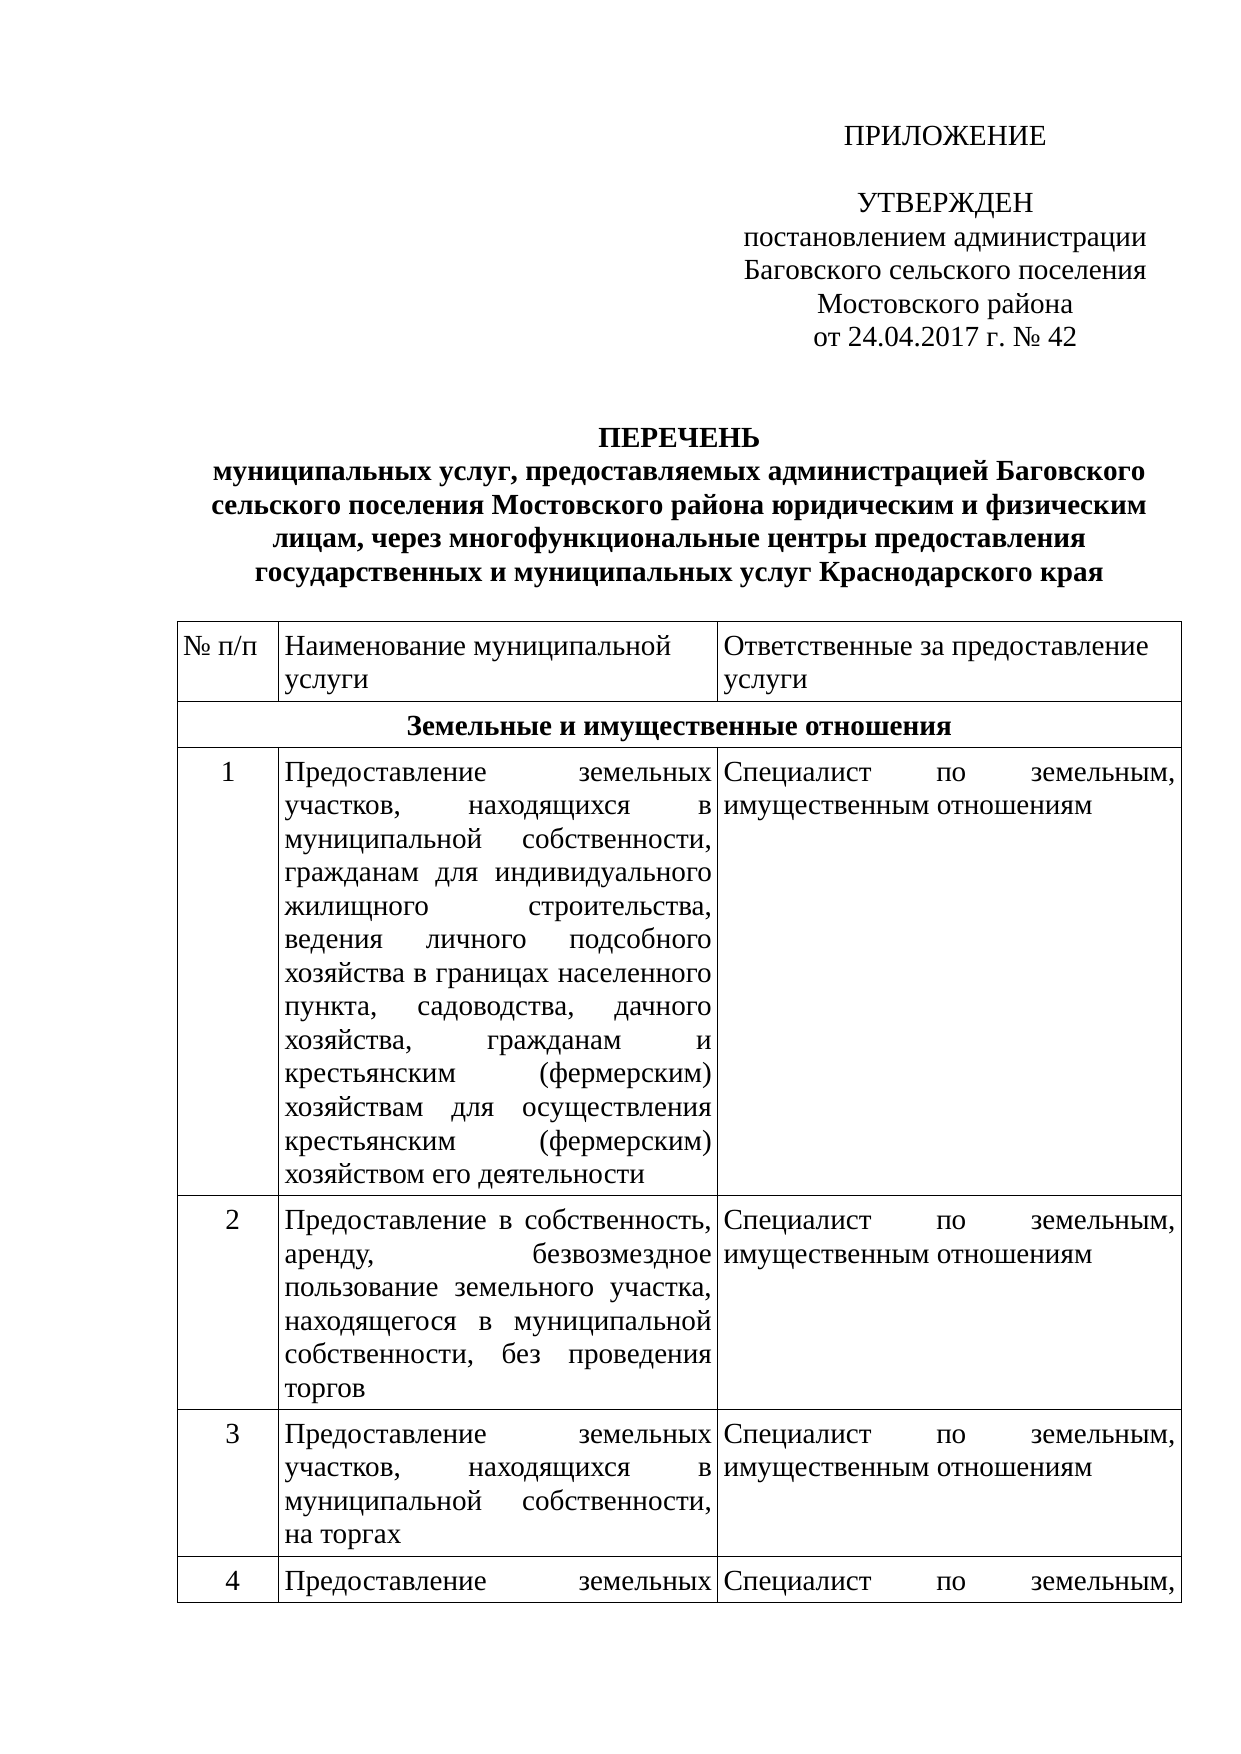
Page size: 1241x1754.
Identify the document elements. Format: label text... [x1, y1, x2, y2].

table_cell Специалист по земельным, имущественным отношениям [718, 1410, 1181, 1556]
text ПЕРЕЧЕНЬ [177, 420, 1181, 453]
text ПРИЛОЖЕНИЕ [709, 118, 1181, 152]
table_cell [718, 1557, 1181, 1602]
table_cell Специалист по земельным, имущественным отношениям [718, 1196, 1181, 1409]
text Мостовского района [709, 286, 1181, 319]
table_cell 4 [178, 1557, 278, 1602]
table_cell Предоставление земельных участков, находящихся в муниципальной собственности, на торгах [279, 1410, 717, 1556]
table_cell Предоставление в собственность, аренду, безвозмездное пользование земельного участка, находящегося в муниципальной собственности, без проведения торгов [279, 1196, 717, 1409]
table_header Ответственные за предоставление услуги [718, 622, 1181, 701]
text от 24.04.2017 г. № 42 [709, 319, 1181, 353]
table_cell 1 [178, 748, 278, 1195]
table_cell Предоставление земельных участков, находящихся в муниципальной собственности, гражданам для индивидуального жилищного строительства, ведения личного подсобного хозяйства в границах населенного пункта, садоводства, дачного хозяйства, гражданам и крестьянским (фермерским) хозяйствам для осуществления крестьянским (фермерским) хозяйством его деятельности [279, 748, 717, 1195]
text муниципальных услуг, предоставляемых администрацией Баговского сельского поселения Мостовского района юридическим и физическим лицам, через многофункциональные центры предоставления государственных и муниципальных услуг Краснодарского края [177, 453, 1181, 588]
text Баговского сельского поселения [709, 252, 1181, 286]
table_cell Земельные и имущественные отношения [178, 702, 1181, 747]
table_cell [279, 1557, 717, 1602]
table_header № п/п [178, 622, 278, 701]
table_cell 2 [178, 1196, 278, 1409]
table_cell 3 [178, 1410, 278, 1556]
text постановлением администрации [709, 219, 1181, 252]
table_header Наименование муниципальной услуги [279, 622, 717, 701]
table_cell Специалист по земельным, имущественным отношениям [718, 748, 1181, 1195]
text УТВЕРЖДЕН [709, 185, 1181, 219]
